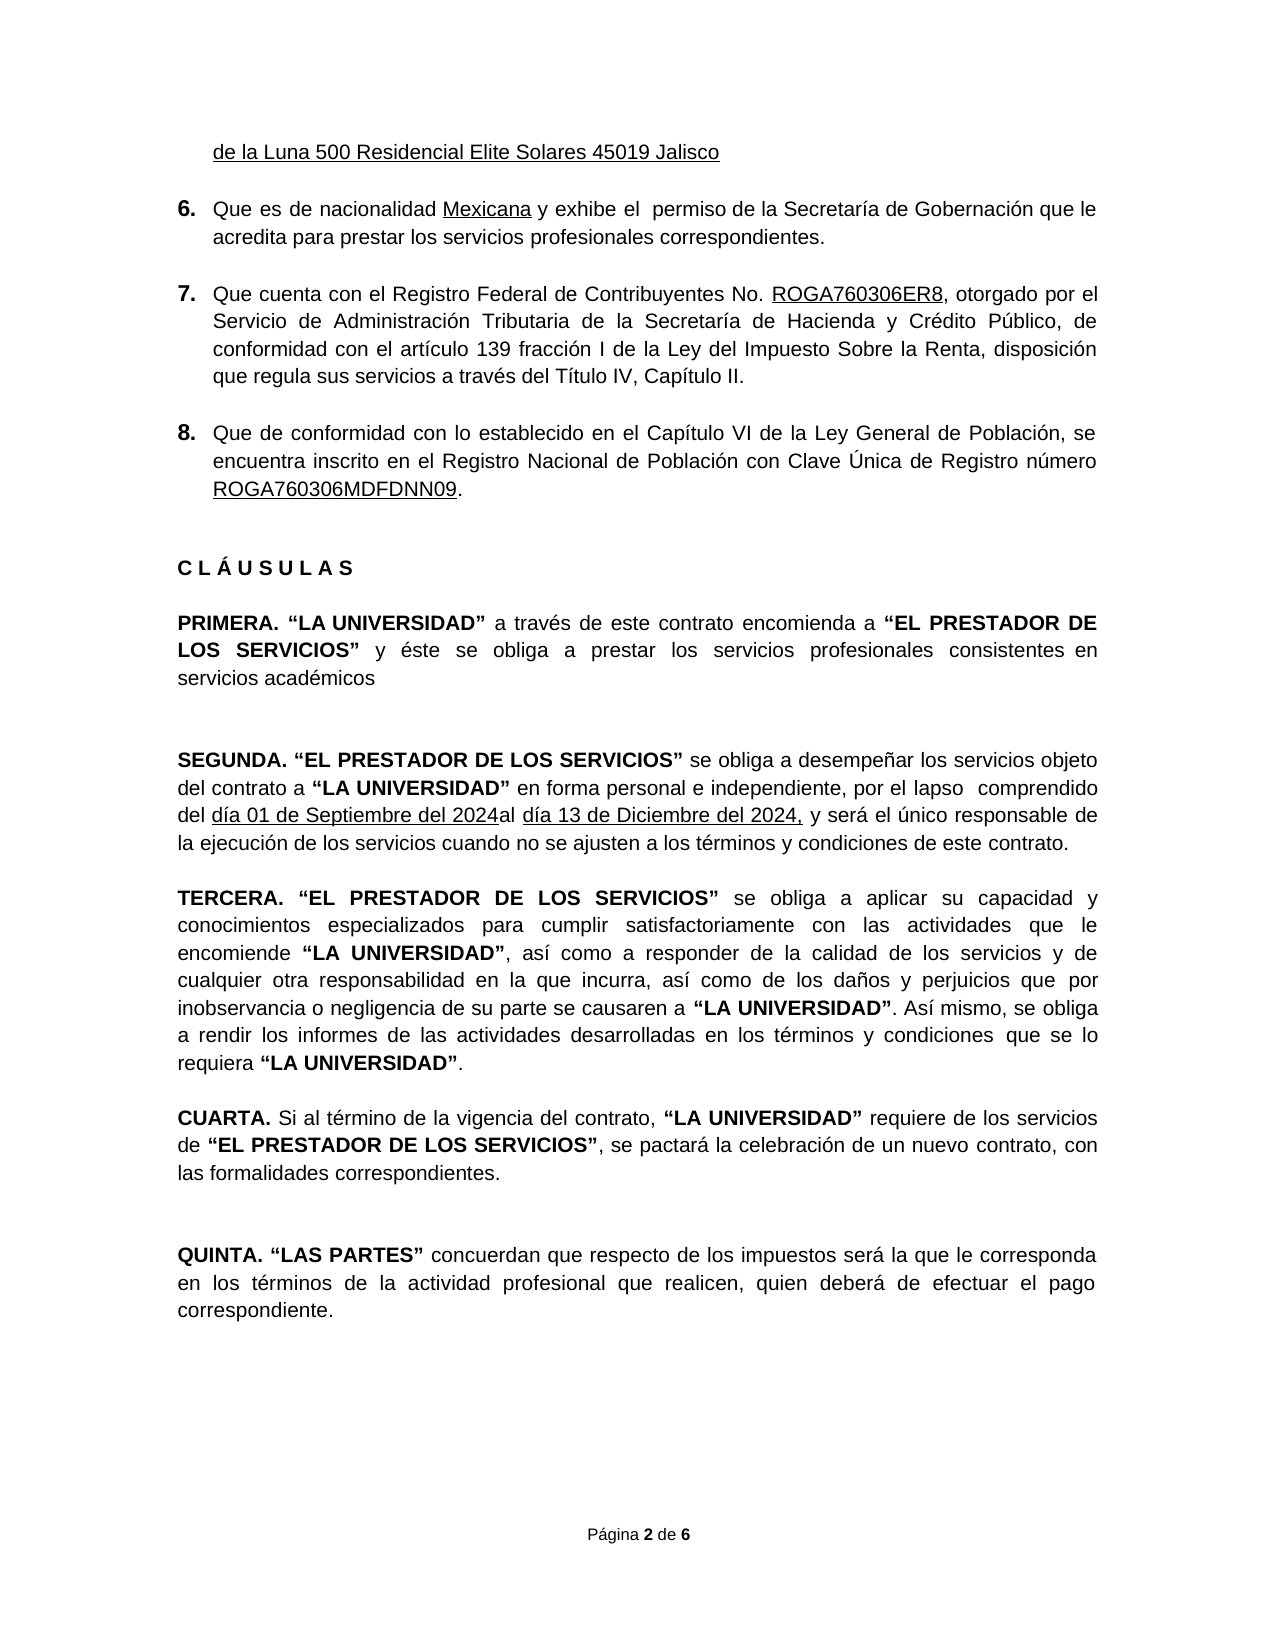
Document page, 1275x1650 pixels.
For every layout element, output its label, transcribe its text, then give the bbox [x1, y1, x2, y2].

text CUARTA. Si al término de la vigencia del contrato, “LA UNIVERSIDAD” requiere de los servicios de “EL PRESTADOR DE LOS SERVICIOS”, se pactará la celebración de un nuevo contrato, con las formalidades correspondientes. [177, 1106, 1098, 1185]
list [177, 139, 1098, 163]
list Que es de nacionalidad Mexicana y exhibe el permiso de la Secretaría de Gobernación que le acredita para prestar los servicios profesionales correspondientes. [177, 194, 1098, 248]
text SEGUNDA. “EL PRESTADOR DE LOS SERVICIOS” se obliga a desempeñar los servicios objeto del contrato a “LA UNIVERSIDAD” en forma personal e independiente, por el lapso comprendido del día 01 de Septiembre del 2024 al día 13 de Diciembre del 2024, y será el único responsable de la ejecución de los servicios cuando no se ajusten a los términos y condiciones de este contrato. [177, 748, 1098, 855]
list Que de conformidad con lo establecido en el Capítulo VI de la Ley General de Población, se encuentra inscrito en el Registro Nacional de Población con Clave Única de Registro número ROGA760306MDFDNN09. [177, 419, 1098, 501]
text PRIMERA. “LA UNIVERSIDAD” a través de este contrato encomienda a “EL PRESTADOR DE LOS SERVICIOS” y éste se obliga a prestar los servicios profesionales consistentes en servicios académicos [177, 611, 1098, 690]
subtitle C L Á U S U L A S [177, 556, 1098, 580]
text QUINTA. “LAS PARTES” concuerdan que respecto de los impuestos será la que le corresponda en los términos de la actividad profesional que realicen, quien deberá de efectuar el pago correspondiente. [177, 1243, 1098, 1322]
list Que cuenta con el Registro Federal de Contribuyentes No. ROGA760306ER8, otorgado por el Servicio de Administración Tributaria de la Secretaría de Hacienda y Crédito Público, de conformidad con el artículo 139 fracción I de la Ley del Impuesto Sobre la Renta, disposición que regula sus servicios a través del Título IV, Capítulo II. [177, 279, 1098, 388]
text TERCERA. “EL PRESTADOR DE LOS SERVICIOS” se obliga a aplicar su capacidad y conocimientos especializados para cumplir satisfactoriamente con las actividades que le encomiende “LA UNIVERSIDAD”, así como a responder de la calidad de los servicios y de cualquier otra responsabilidad en la que incurra, así como de los daños y perjuicios que por inobservancia o negligencia de su parte se causaren a “LA UNIVERSIDAD”. Así mismo, se obliga a rendir los informes de las actividades desarrolladas en los términos y condiciones que se lo requiera “LA UNIVERSIDAD”. [177, 886, 1098, 1075]
